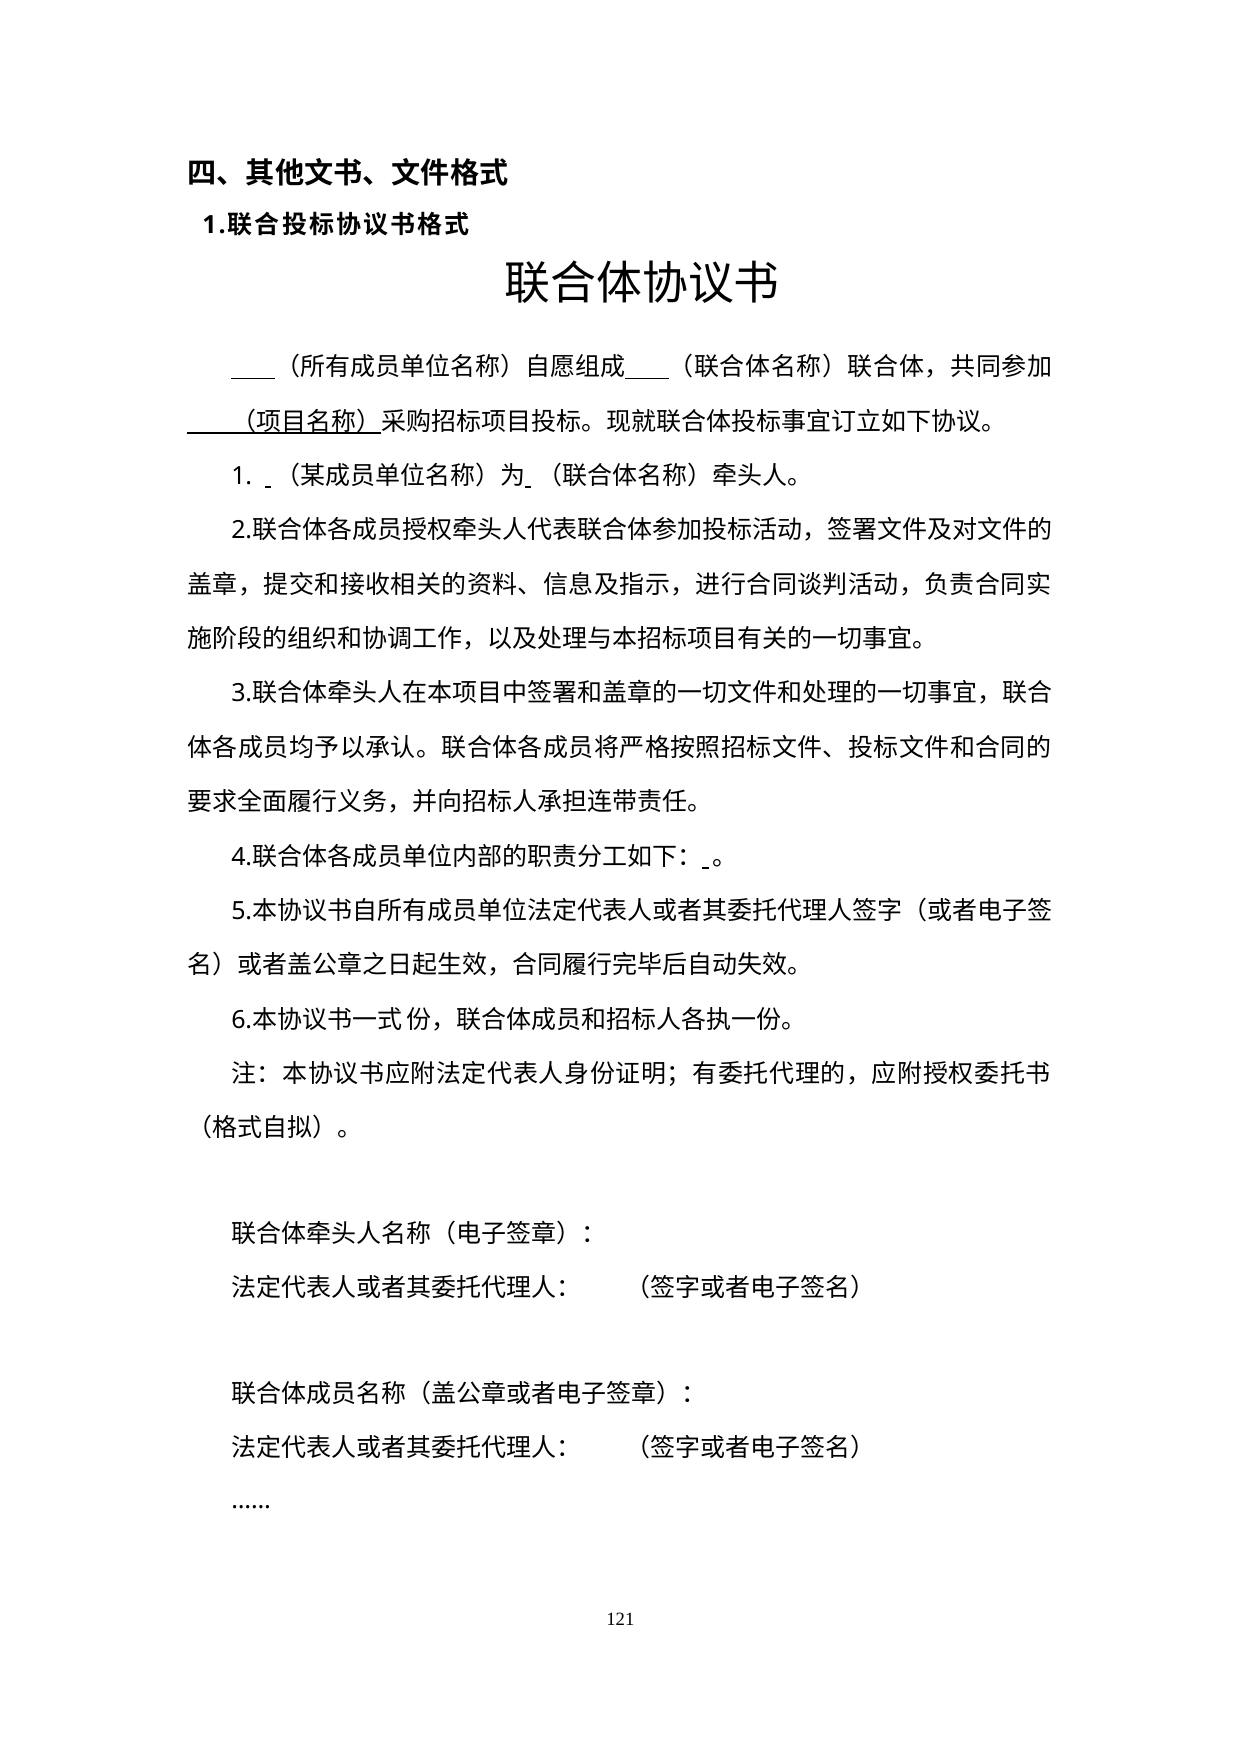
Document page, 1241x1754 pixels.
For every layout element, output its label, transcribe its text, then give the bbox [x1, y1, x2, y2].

text 1. （某成员单位名称）为 （联合体名称）牵头人。 [187, 455, 1053, 492]
text 5.本协议书自所有成员单位法定代表人或者其委托代理人签字（或者电子签名）或者盖公章之日起生效，合同履行完毕后自动失效。 [187, 890, 1053, 981]
text 联合体成员名称（盖公章或者电子签章）： [187, 1373, 1053, 1409]
text 联合体协议书 [187, 246, 1053, 313]
text 6.本协议书一式 份，联合体成员和招标人各执一份。 [187, 999, 1053, 1035]
text …… [187, 1482, 1053, 1516]
text 1.联合投标协议书格式 [202, 205, 1053, 241]
text 四、其他文书、文件格式 [187, 150, 1053, 192]
text 2.联合体各成员授权牵头人代表联合体参加投标活动，签署文件及对文件的盖章，提交和接收相关的资料、信息及指示，进行合同谈判活动，负责合同实施阶段的组织和协调工作，以及处理与本招标项目有关的一切事宜。 [187, 510, 1053, 655]
text 3.联合体牵头人在本项目中签署和盖章的一切文件和处理的一切事宜，联合体各成员均予以承认。联合体各成员将严格按照招标文件、投标文件和合同的要求全面履行义务，并向招标人承担连带责任。 [187, 673, 1053, 818]
text 法定代表人或者其委托代理人： （签字或者电子签名） [187, 1268, 1053, 1304]
text 4.联合体各成员单位内部的职责分工如下： 。 [187, 836, 1053, 872]
text （所有成员单位名称）自愿组成 （联合体名称）联合体，共同参加 （项目名称）采购招标项目投标。现就联合体投标事宜订立如下协议。 [187, 347, 1053, 437]
text 注：本协议书应附法定代表人身份证明；有委托代理的，应附授权委托书（格式自拟）。 [187, 1053, 1053, 1144]
text 联合体牵头人名称（电子签章）： [187, 1213, 1053, 1249]
text 法定代表人或者其委托代理人： （签字或者电子签名） [187, 1427, 1053, 1464]
